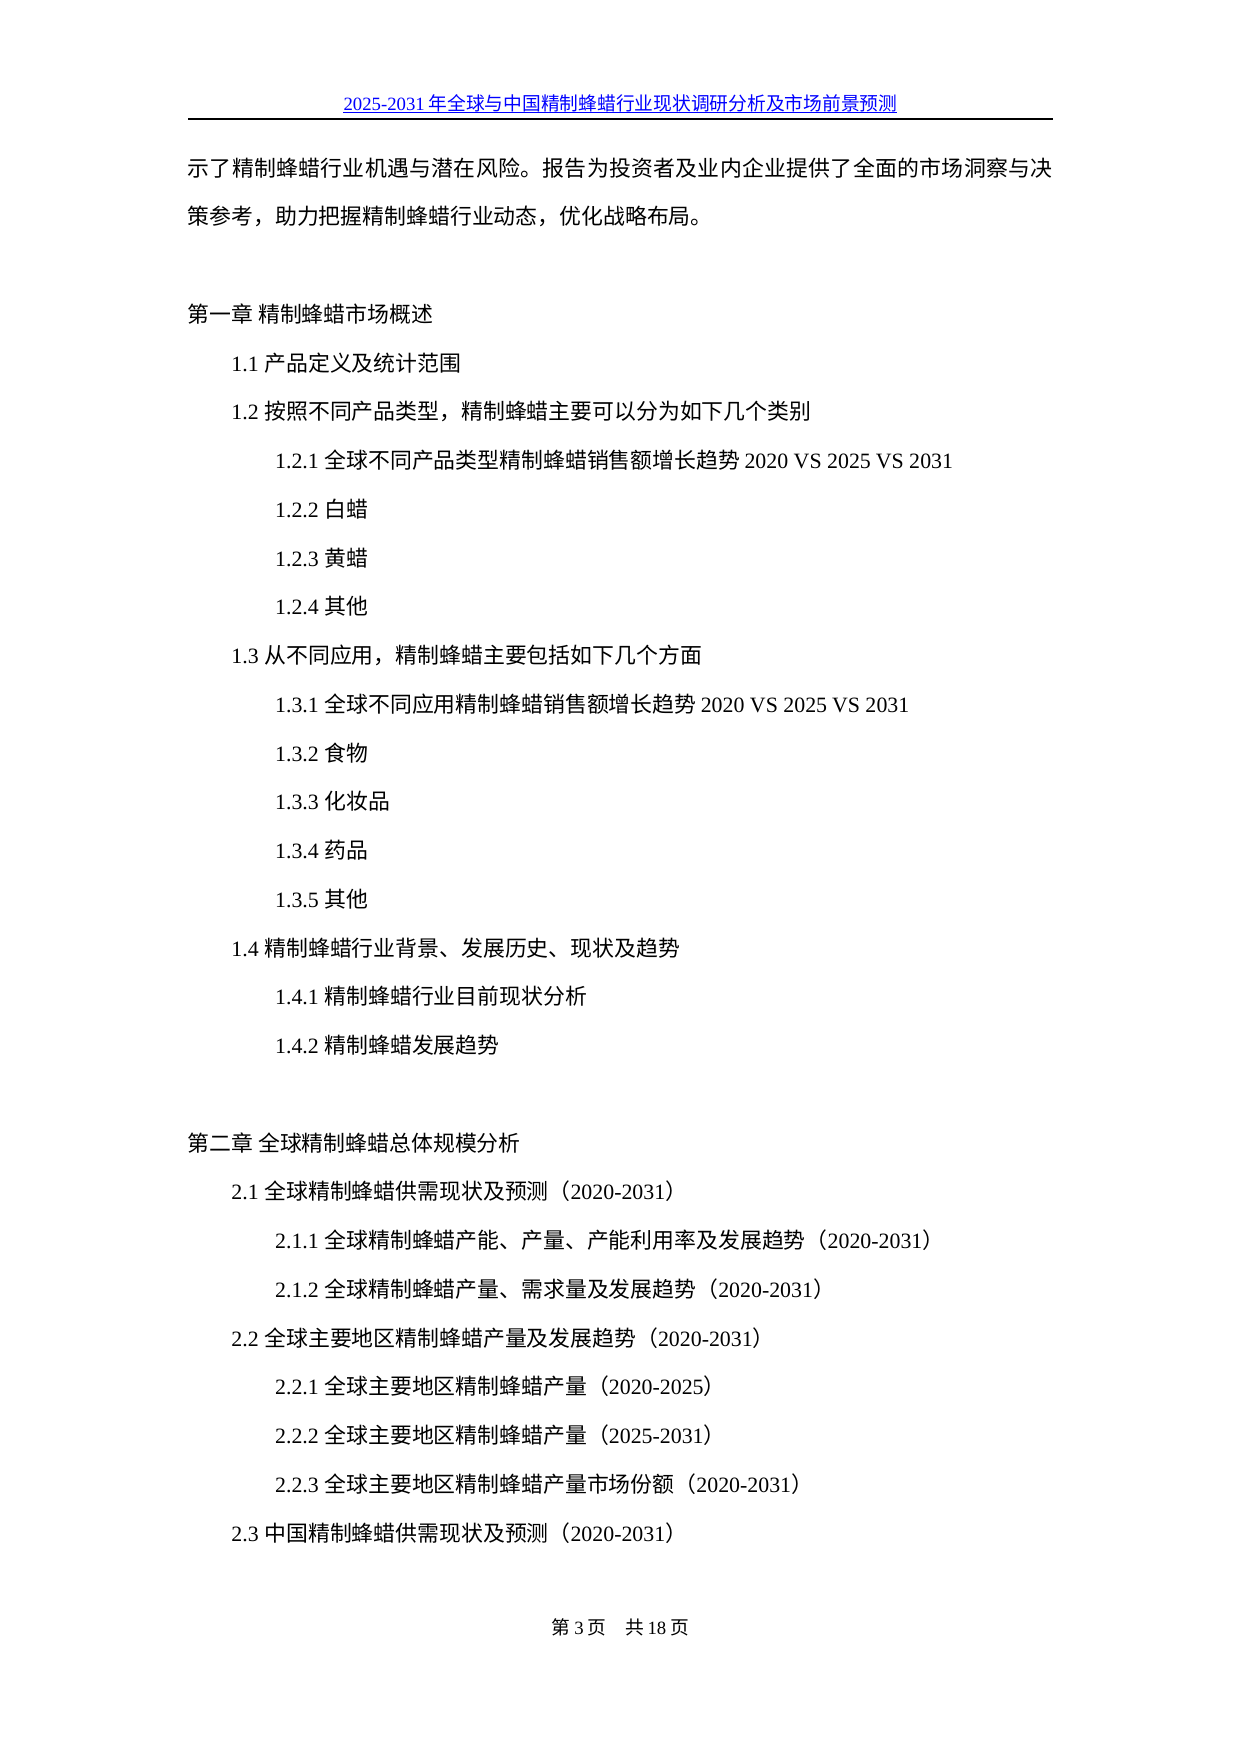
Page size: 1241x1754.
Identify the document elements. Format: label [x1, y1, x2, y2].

text [187, 150, 1053, 1548]
